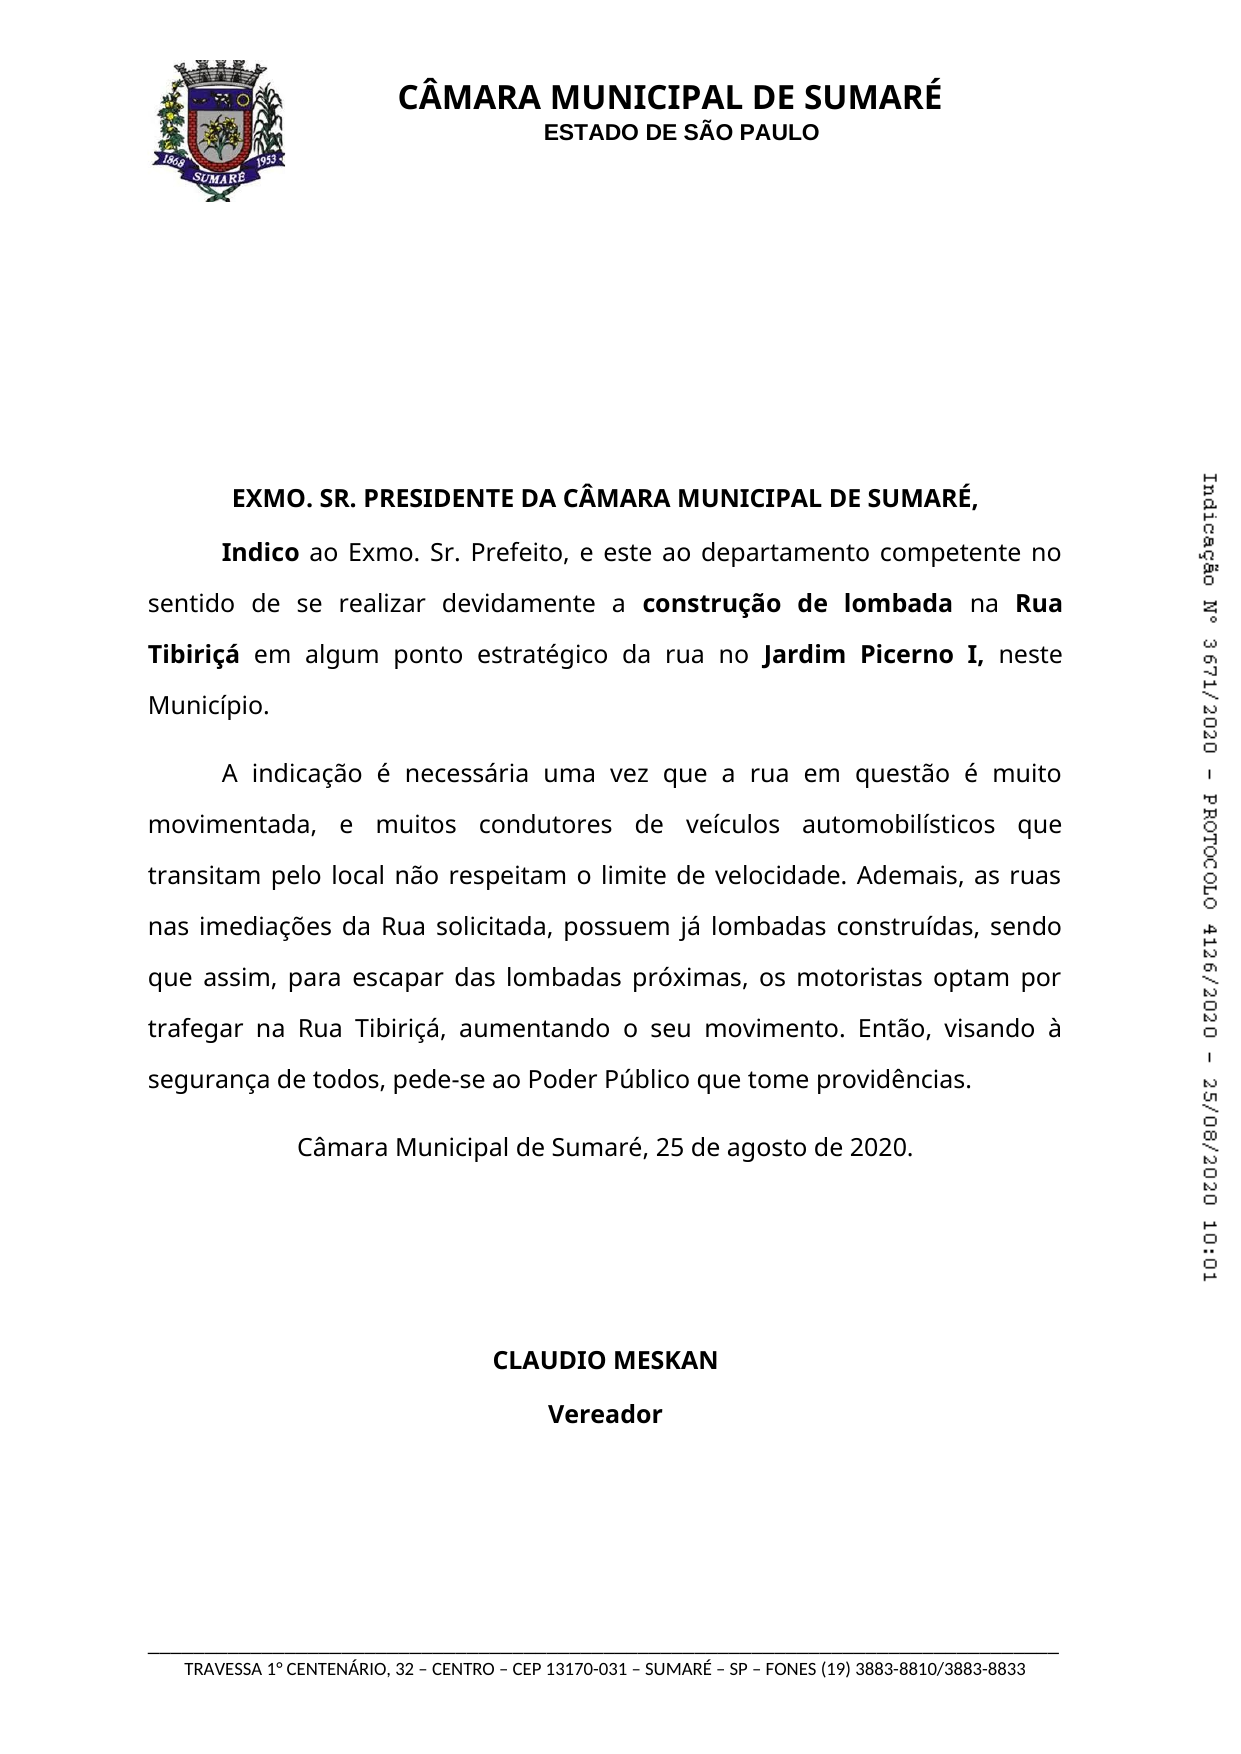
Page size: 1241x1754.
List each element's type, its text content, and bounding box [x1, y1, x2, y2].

text Vereador [148, 1396, 1063, 1430]
picture [147, 60, 286, 202]
text CLAUDIO MESKAN [148, 1343, 1063, 1377]
text A indicação é necessária uma vez que a rua em questão é muito movimentada, e muitos condutores de veículos automobilísticos que transitam pelo local não respeitam o limite de velocidade. Ademais, as ruas nas imediações da Rua solicitada, possuem já lombadas construídas, sendo que assim, para escapar das lombadas próximas, os motoristas optam por trafegar na Rua Tibiriçá, aumentando o seu movimento. Então, visando à segurança de todos, pede-se ao Poder Público que tome providências. [148, 755, 1063, 1096]
text EXMO. SR. PRESIDENTE DA CÂMARA MUNICIPAL DE SUMARÉ, [148, 481, 1063, 515]
picture [1177, 468, 1241, 1286]
text Câmara Municipal de Sumaré, 25 de agosto de 2020. [148, 1129, 1063, 1163]
text Indico ao Exmo. Sr. Prefeito, e este ao departamento competente no sentido de se realizar devidamente a construção de lombada na Rua Tibiriçá em algum ponto estratégico da rua no Jardim Picerno I, neste Município. [148, 534, 1063, 722]
